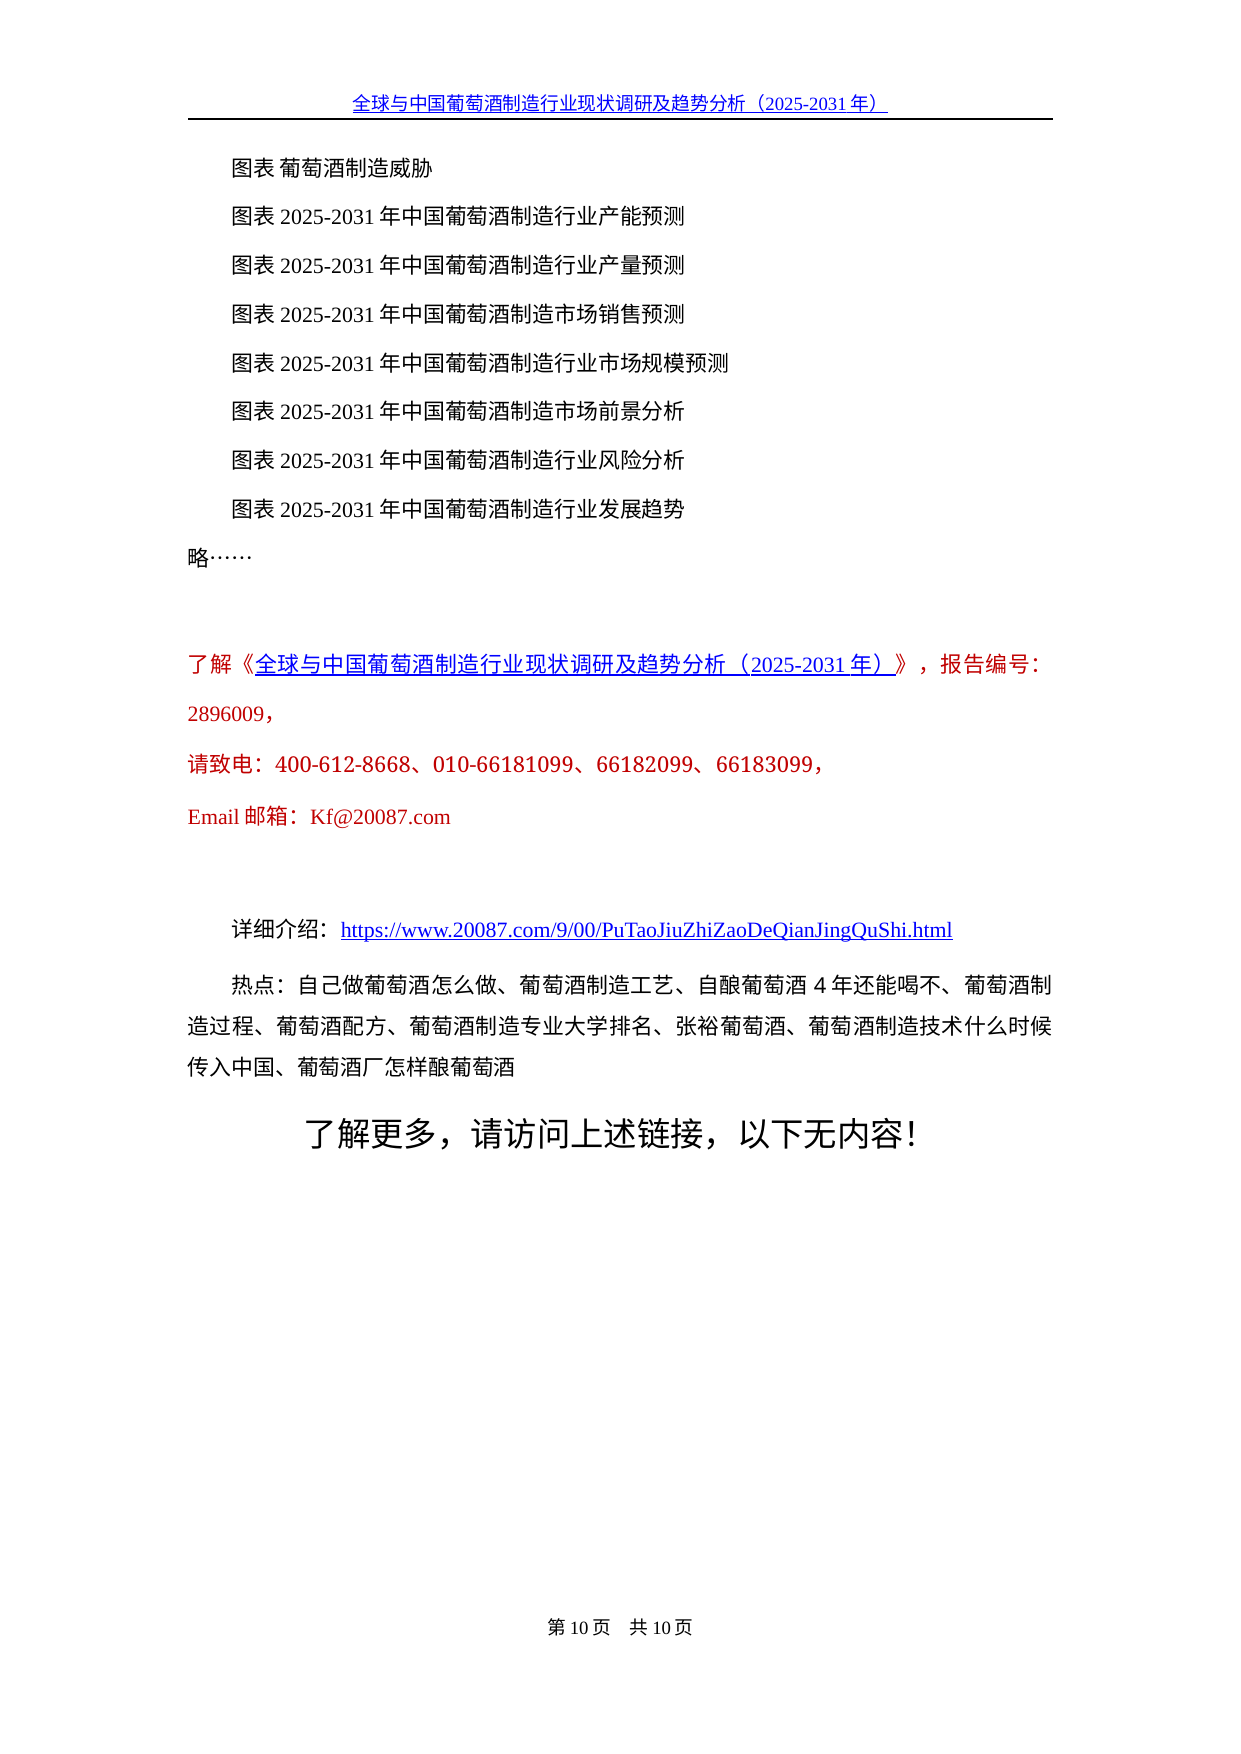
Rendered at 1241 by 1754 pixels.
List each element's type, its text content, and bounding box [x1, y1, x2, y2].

text 请致电：400-612-8668、010-66181099、66182099、66183099， [187, 747, 1053, 779]
text Email邮箱：Kf@20087.com [187, 798, 1053, 831]
text 了解《全球与中国葡萄酒制造行业现状调研及趋势分析（2025-2031年）》，报告编号：2896009， [187, 647, 1053, 728]
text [187, 150, 1053, 573]
text 热点：自己做葡萄酒怎么做、葡萄酒制造工艺、自酿葡萄酒4年还能喝不、葡萄酒制造过程、葡萄酒配方、葡萄酒制造专业大学排名、张裕葡萄酒、葡萄酒制造技术什么时候传入中国、葡萄酒厂怎样酿葡萄酒 [187, 968, 1053, 1082]
title 了解更多，请访问上述链接，以下无内容！ [187, 1099, 1053, 1164]
text 详细介绍：https://www.20087.com/9/00/PuTaoJiuZhiZaoDeQianJingQuShi.html [187, 911, 1053, 944]
